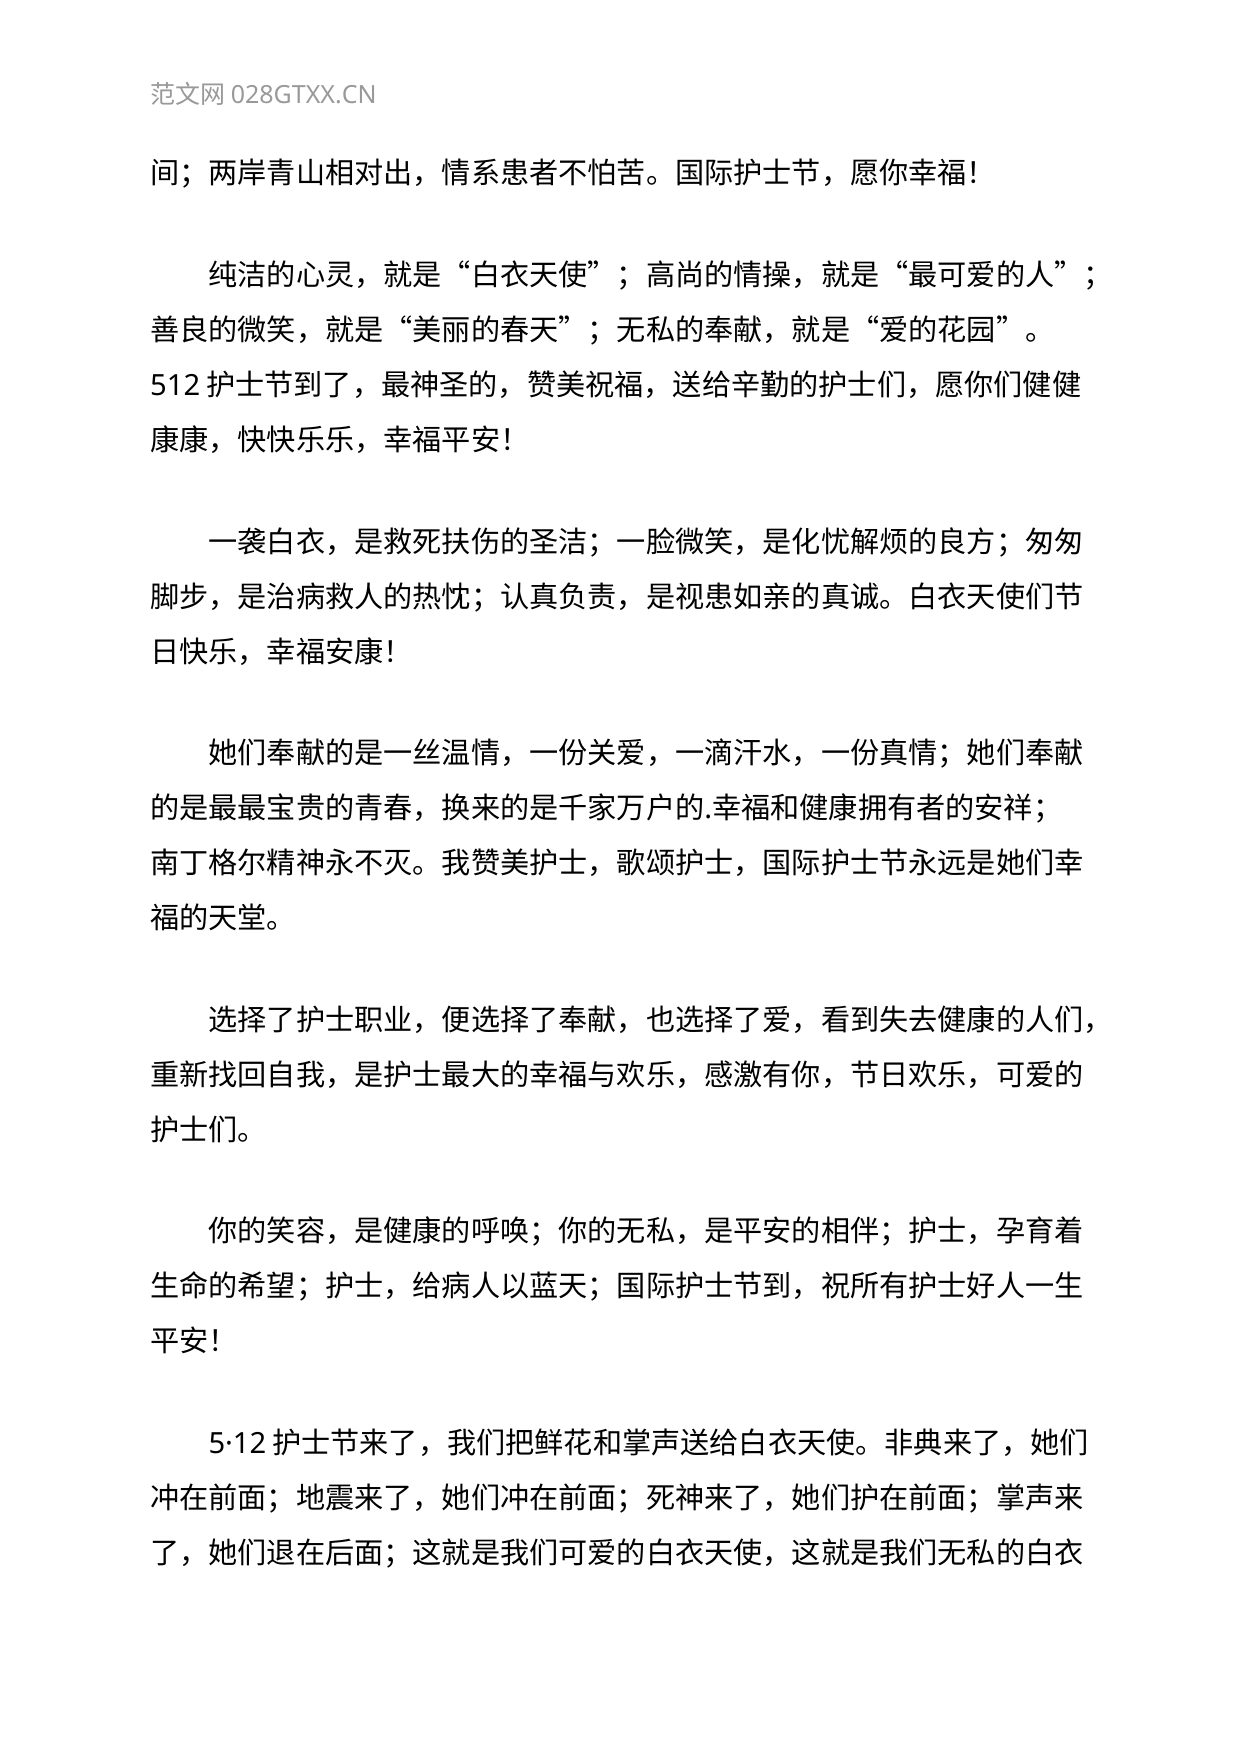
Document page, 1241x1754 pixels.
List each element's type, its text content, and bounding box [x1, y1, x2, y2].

text 纯洁的心灵，就是“白衣天使”；高尚的情操，就是“最可爱的人”；善良的微笑，就是“美丽的春天”；无私的奉献，就是“爱的花园”。512护士节到了，最神圣的，赞美祝福，送给辛勤的护士们，愿你们健健康康，快快乐乐，幸福平安！ [150, 252, 1090, 459]
text 她们奉献的是一丝温情，一份关爱，一滴汗水，一份真情；她们奉献的是最最宝贵的青春，换来的是千家万户的.幸福和健康拥有者的安祥；南丁格尔精神永不灭。我赞美护士，歌颂护士，国际护士节永远是她们幸福的天堂。 [150, 730, 1090, 937]
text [150, 1419, 1090, 1572]
text 一袭白衣，是救死扶伤的圣洁；一脸微笑，是化忧解烦的良方；匆匆脚步，是治病救人的热忱；认真负责，是视患如亲的真诚。白衣天使们节日快乐，幸福安康！ [150, 518, 1090, 670]
text 选择了护士职业，便选择了奉献，也选择了爱，看到失去健康的人们，重新找回自我，是护士最大的幸福与欢乐，感激有你，节日欢乐，可爱的护士们。 [150, 996, 1090, 1148]
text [150, 150, 1090, 192]
text 你的笑容，是健康的呼唤；你的无私，是平安的相伴；护士，孕育着生命的希望；护士，给病人以蓝天；国际护士节到，祝所有护士好人一生平安！ [150, 1208, 1090, 1360]
